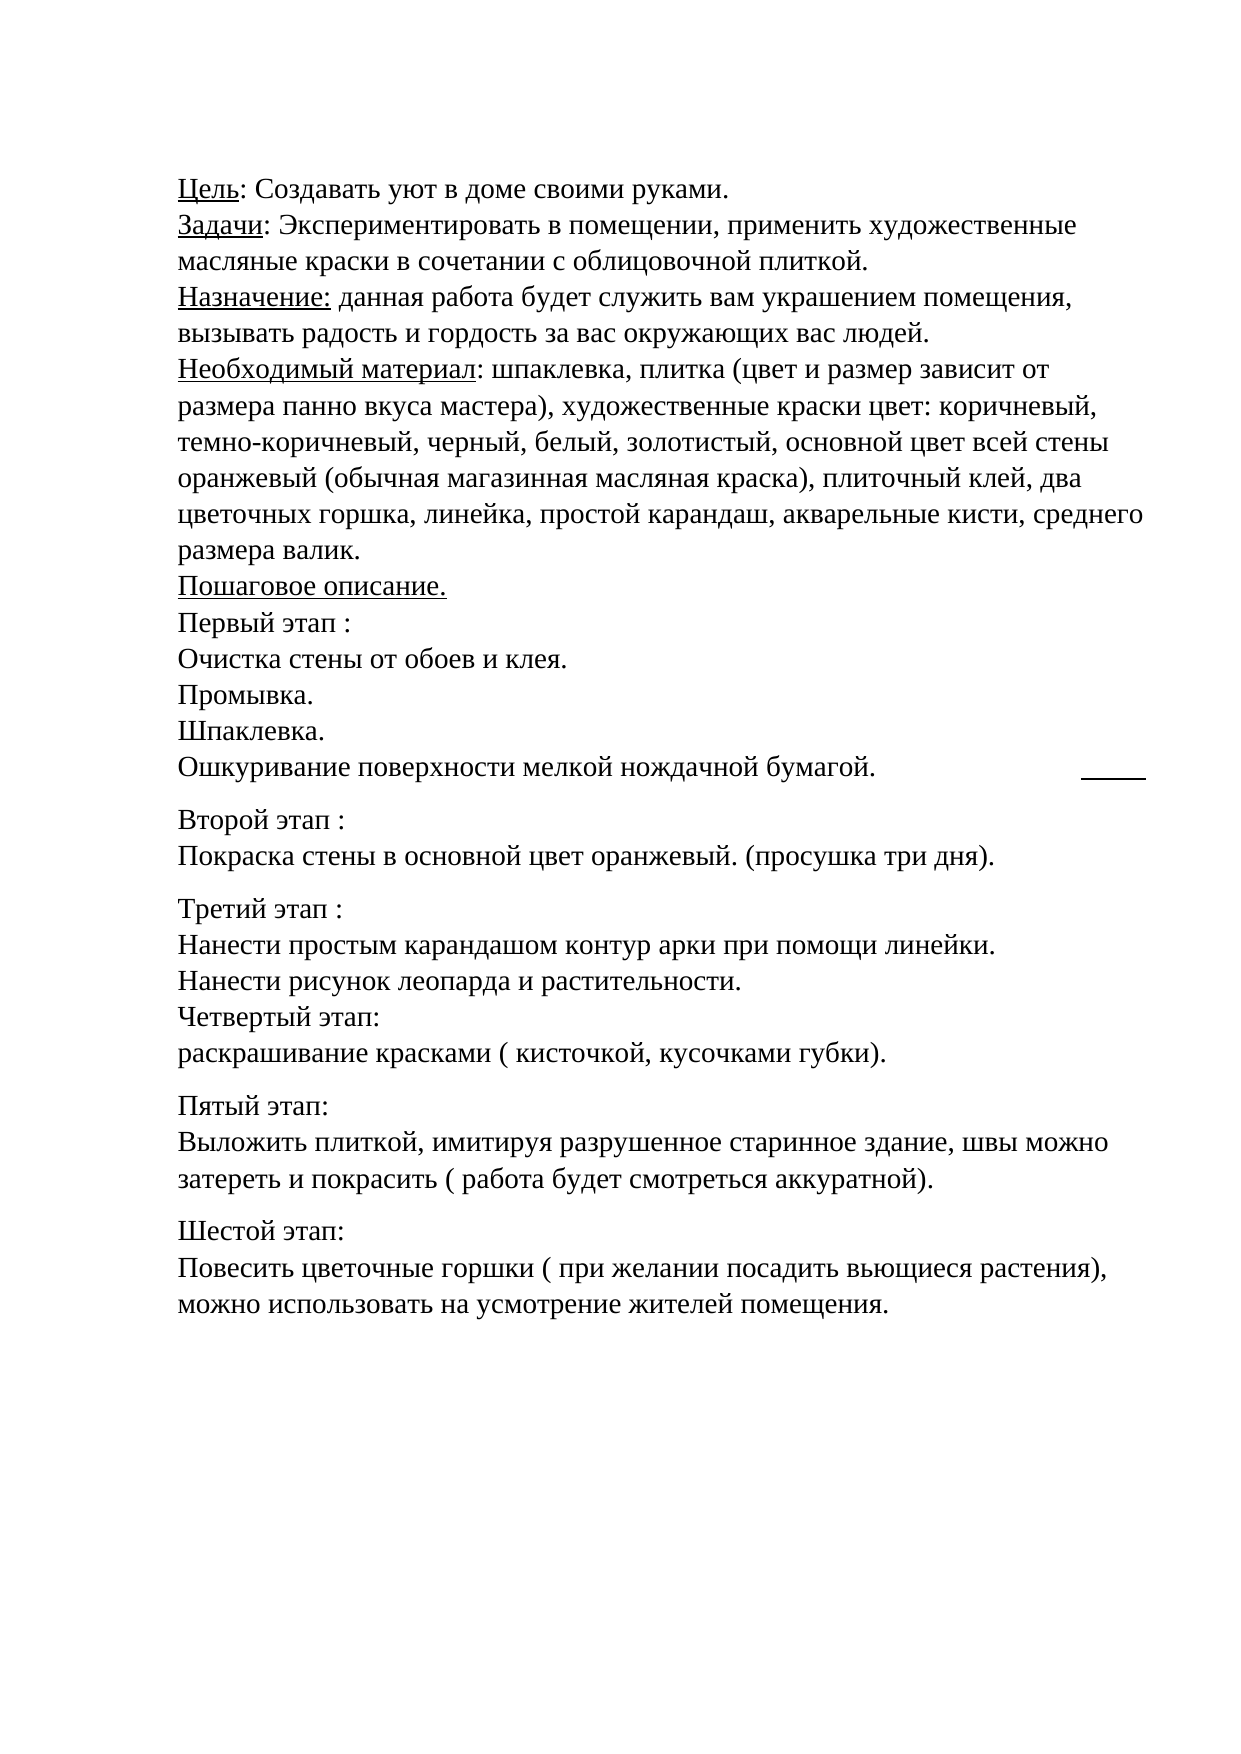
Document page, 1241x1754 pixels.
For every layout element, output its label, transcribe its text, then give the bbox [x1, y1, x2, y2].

text Цель: Создавать уют в доме своими руками. Задачи: Экспериментировать в помещении, применить художественные масляные краски в сочетании с облицовочной плиткой. Назначение: данная работа будет служить вам украшением помещения, вызывать радость и гордость за вас окружающих вас людей. Необходимый материал: шпаклевка, плитка (цвет и размер зависит от размера панно вкуса мастера), художественные краски цвет: коричневый, темно-коричневый, черный, белый, золотистый, основной цвет всей стены оранжевый (обычная магазинная масляная краска), плиточный клей, два цветочных горшка, линейка, простой карандаш, акварельные кисти, среднего размера валик. Пошаговое описание. Первый этап : Очистка стены от обоев и клея. Промывка. Шпаклевка. Ошкуривание поверхности мелкой нождачной бумагой. [177, 171, 1152, 783]
text Пятый этап: Выложить плиткой, имитируя разрушенное старинное здание, швы можно затереть и покрасить ( работа будет смотреться аккуратной). [177, 1088, 1152, 1194]
text Третий этап : Нанести простым карандашом контур арки при помощи линейки. Нанести рисунок леопарда и растительности. Четвертый этап: раскрашивание красками ( кисточкой, кусочками губки). [177, 891, 1152, 1069]
text Шестой этап: Повесить цветочные горшки ( при желании посадить вьющиеся растения), можно использовать на усмотрение жителей помещения. [177, 1213, 1152, 1319]
text Второй этап : Покраска стены в основной цвет оранжевый. (просушка три дня). [177, 802, 1152, 872]
